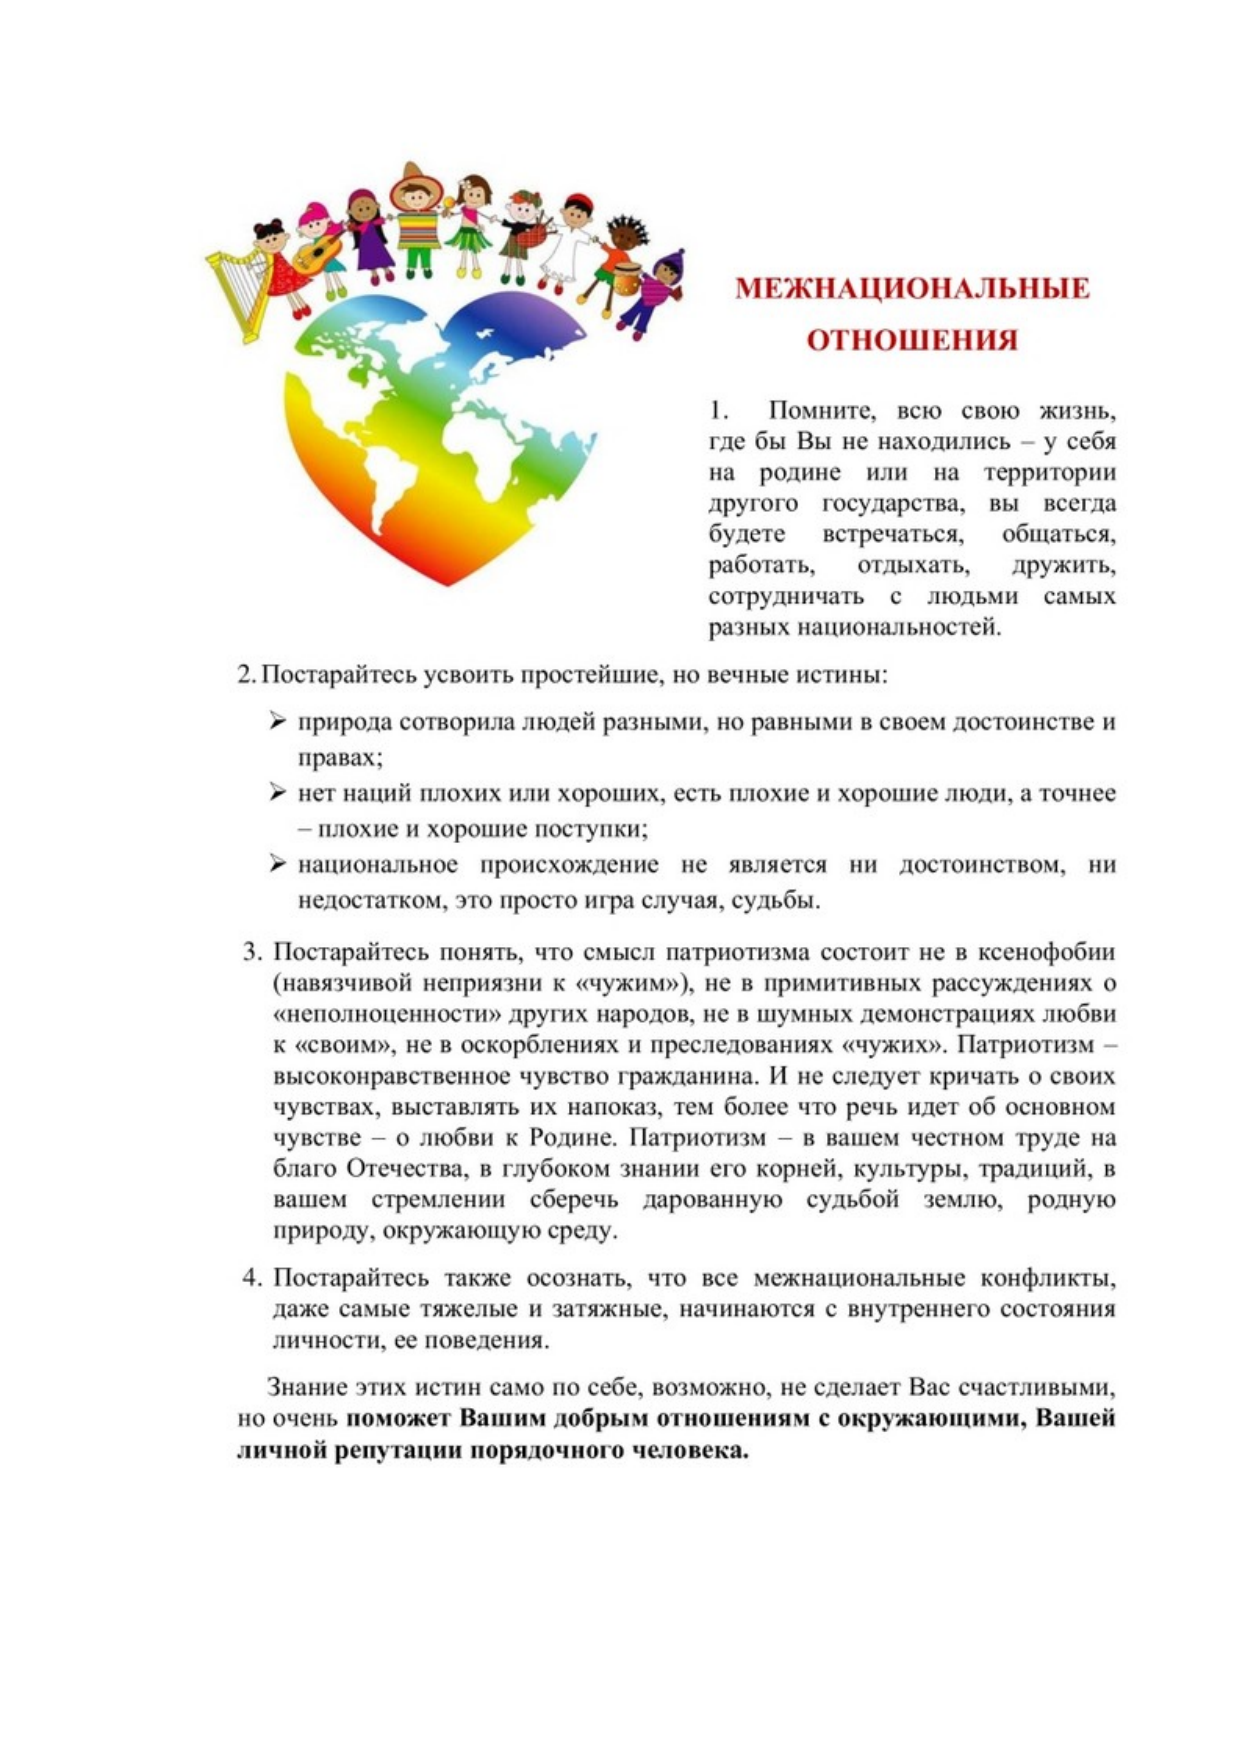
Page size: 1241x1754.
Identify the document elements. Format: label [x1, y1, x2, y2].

picture [177, 118, 1178, 1532]
